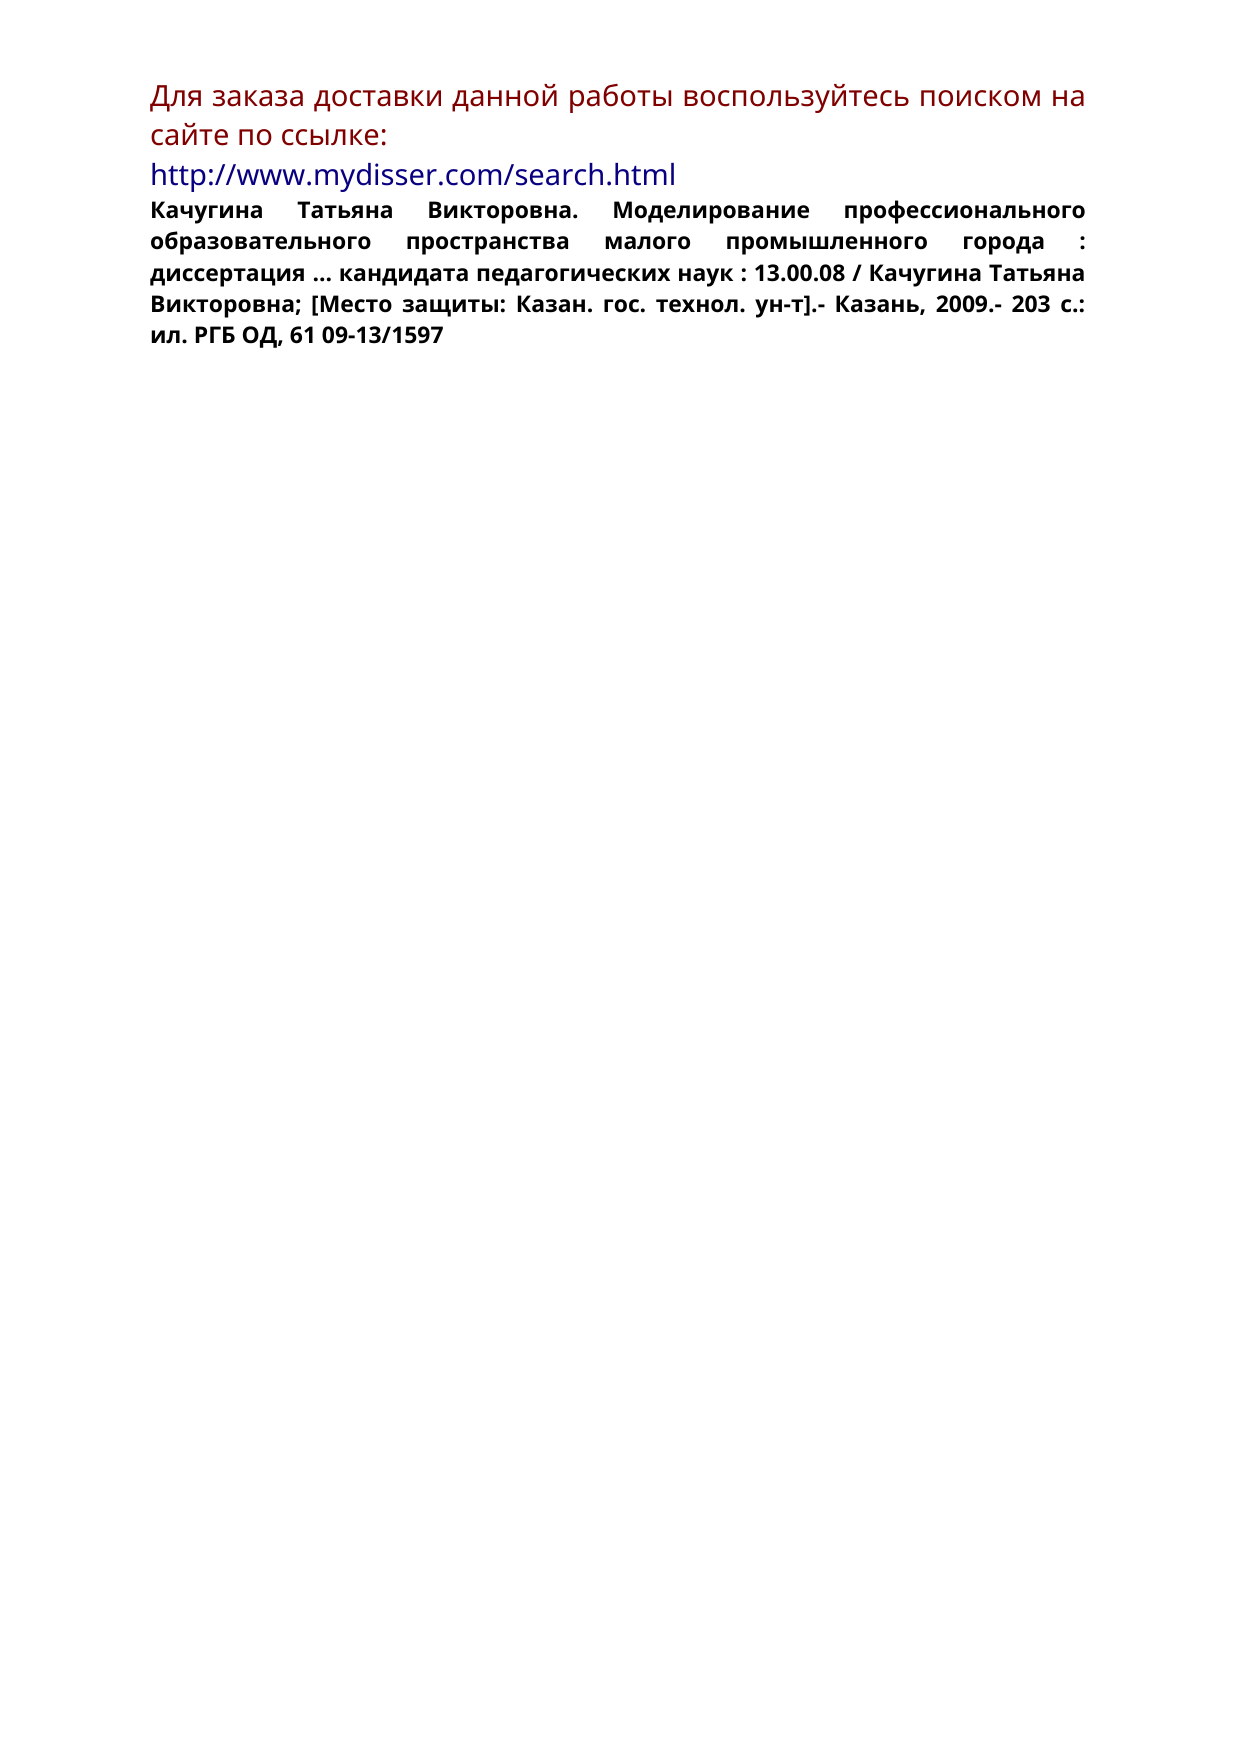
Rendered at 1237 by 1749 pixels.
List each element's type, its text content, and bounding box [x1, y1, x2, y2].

text Качугина Татьяна Викторовна. Моделирование профессионального образовательного пространства малого промышленного города : диссертация ... кандидата педагогических наук : 13.00.08 / Качугина Татьяна Викторовна; [Место защиты: Казан. гос. технол. ун-т].- Казань, 2009.- 203 с.: ил. РГБ ОД, 61 09-13/1597 [150, 194, 1086, 350]
